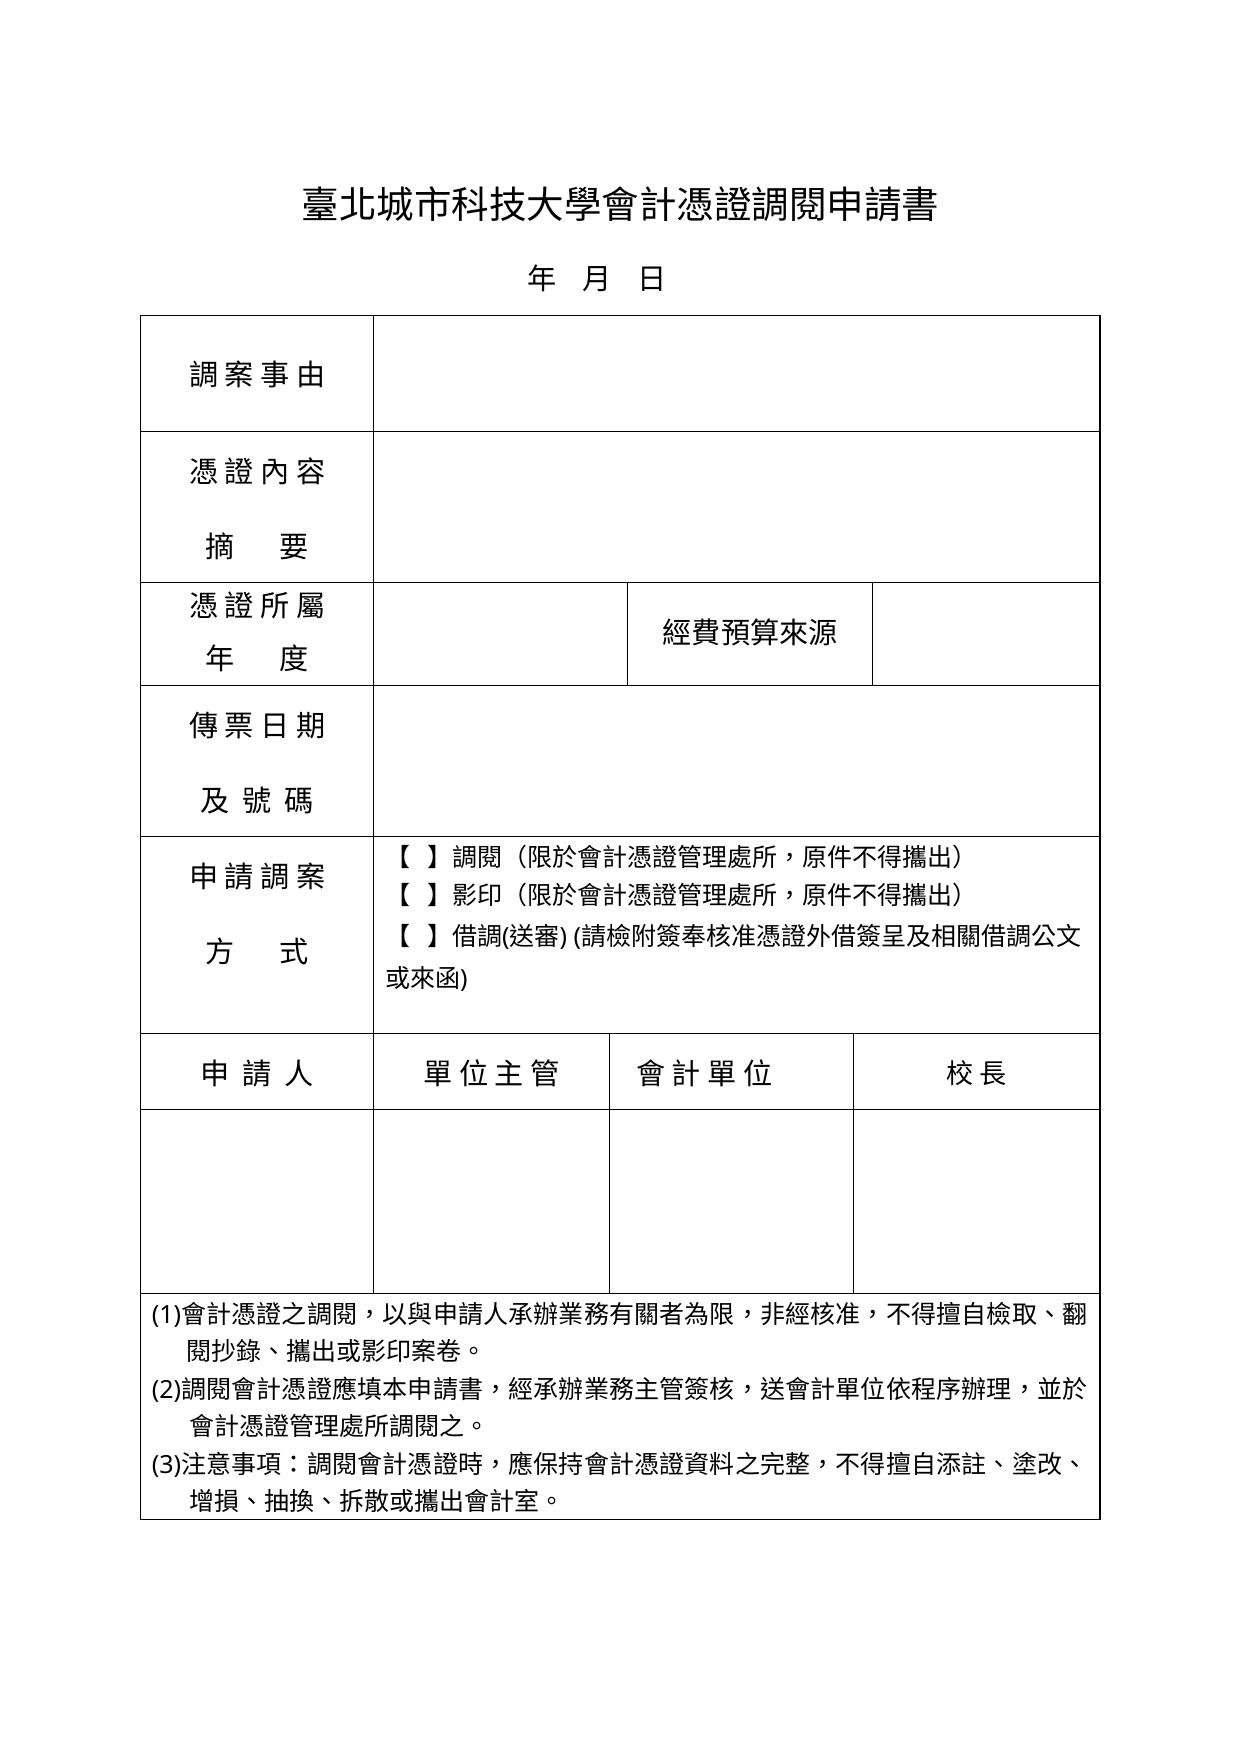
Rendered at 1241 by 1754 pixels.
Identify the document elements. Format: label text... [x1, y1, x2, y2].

table_cell 申 請 調 案 方 式 [141, 837, 373, 1033]
table_cell 傳 票 日 期 及 號 碼 [141, 686, 373, 836]
table_header 調 案 事 由 [141, 316, 373, 431]
table_cell [374, 686, 1099, 836]
table_cell [374, 583, 627, 685]
table_cell [610, 1110, 853, 1292]
table_cell 憑 證 所 屬 年 度 [141, 583, 373, 685]
table_cell 經費預算來源 [628, 583, 872, 685]
table_cell [873, 583, 1099, 685]
text 年 月 日 [187, 239, 1053, 314]
table_cell 申 請 人 [141, 1034, 373, 1109]
table_cell 會 計 單 位 [610, 1034, 853, 1109]
table_cell 單 位 主 管 [374, 1034, 609, 1109]
table_cell 憑 證 內 容 摘 要 [141, 432, 373, 582]
table_cell [141, 1110, 373, 1292]
text 臺北城市科技大學會計憑證調閱申請書 [187, 164, 1053, 239]
table_cell 校 長 [854, 1034, 1099, 1109]
table_cell 【 】調閱（限於會計憑證管理處所，原件不得攜出） 【 】影印（限於會計憑證管理處所，原件不得攜出） 【 】借調(送審) (請檢附簽奉核准憑證外借簽呈及相關借調公文或來函) [374, 837, 1099, 1033]
table_cell [854, 1110, 1099, 1292]
table_header [374, 316, 1099, 431]
table_cell [374, 432, 1099, 582]
table_cell [374, 1110, 609, 1292]
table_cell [141, 1294, 1099, 1518]
